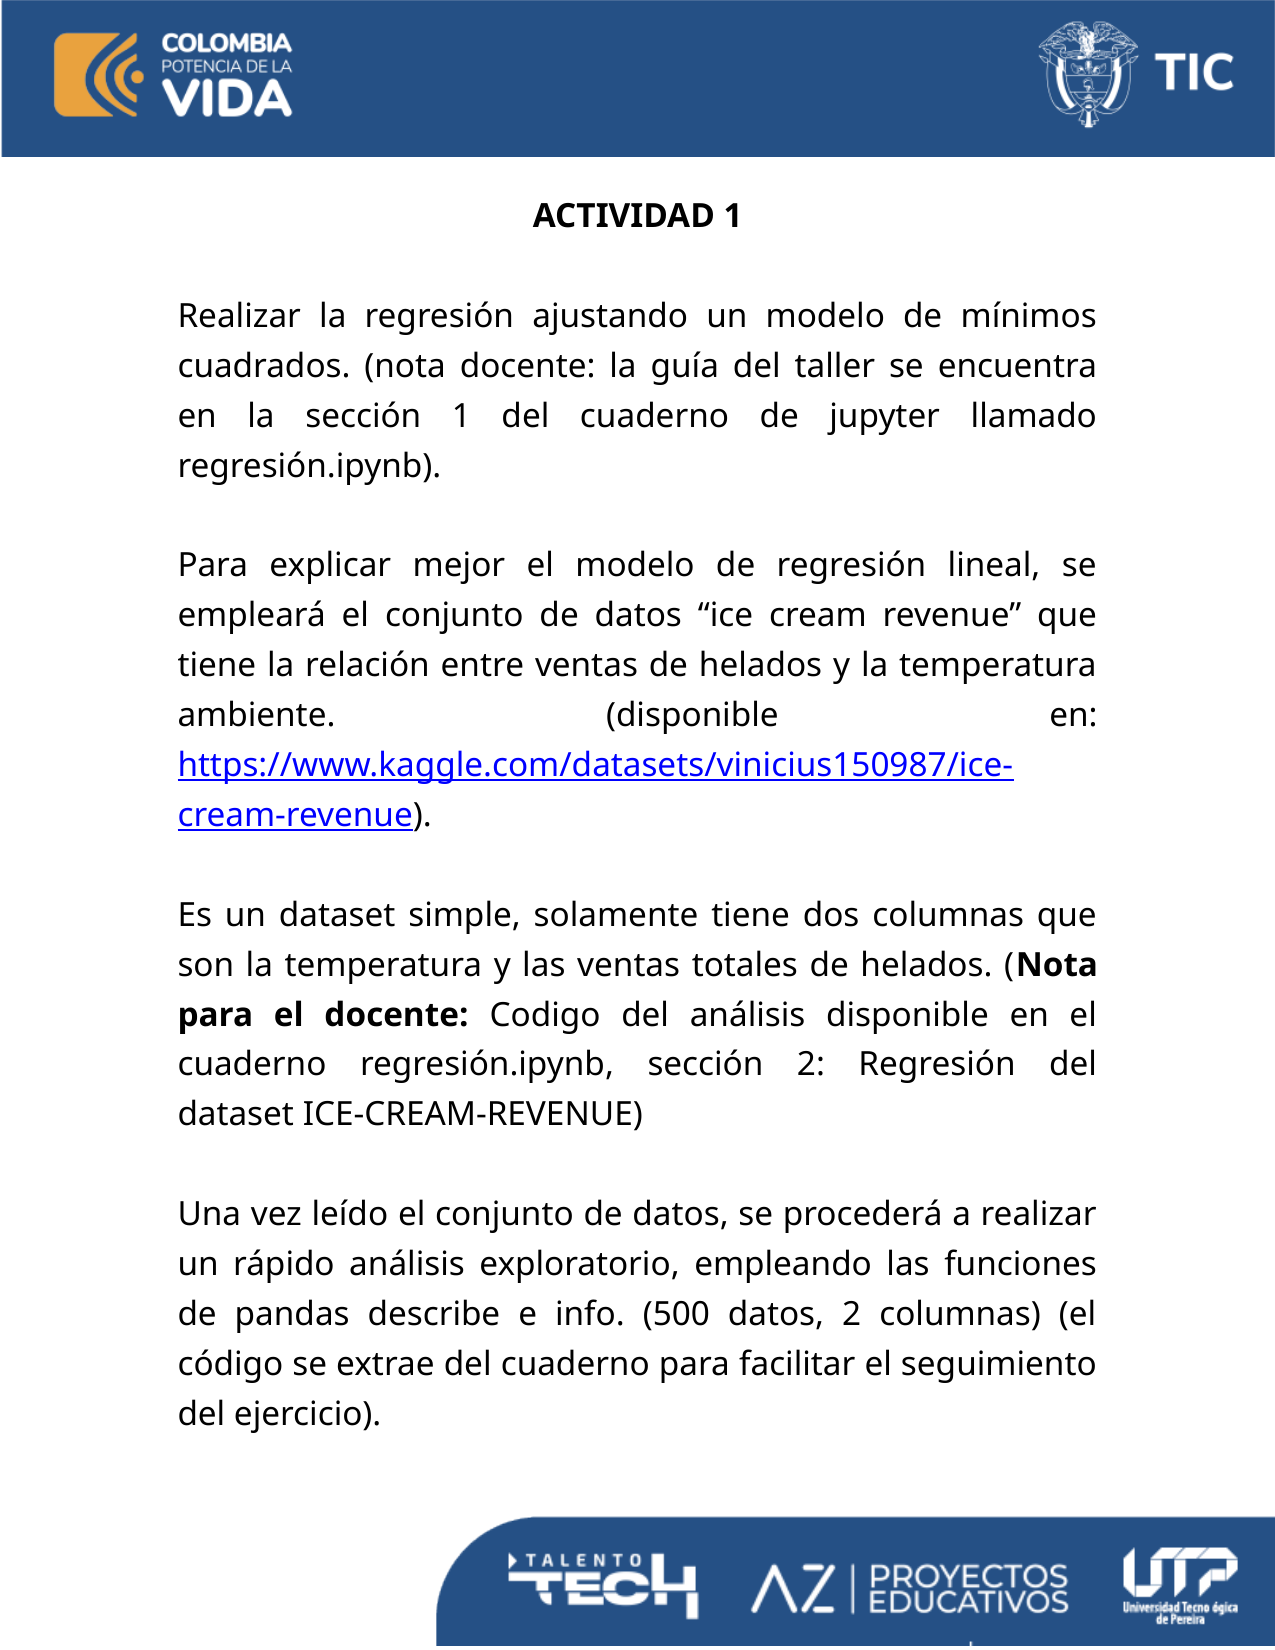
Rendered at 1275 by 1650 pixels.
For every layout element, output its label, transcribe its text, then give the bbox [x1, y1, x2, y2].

picture [436, 1516, 1275, 1646]
text Para explicar mejor el modelo de regresión lineal, se empleará el conjunto de datos “ice cream revenue” que tiene la relación entre ventas de helados y la temperatura ambiente. (disponible en: https://www.kaggle.com/datasets/vinicius150987/ice-cream-revenue). [177, 541, 1098, 836]
text Realizar la regresión ajustando un modelo de mínimos cuadrados. (nota docente: la guía del taller se encuentra en la sección 1 del cuaderno de jupyter llamado regresión.ipynb). [177, 292, 1098, 487]
text Una vez leído el conjunto de datos, se procederá a realizar un rápido análisis exploratorio, empleando las funciones de pandas describe e info. (500 datos, 2 columnas) (el código se extrae del cuaderno para facilitar el seguimiento del ejercicio). [177, 1190, 1098, 1435]
text ACTIVIDAD 1 [177, 192, 1098, 237]
picture [1, 0, 1275, 157]
text Es un dataset simple, solamente tiene dos columnas que son la temperatura y las ventas totales de helados. (Nota para el docente: Codigo del análisis disponible en el cuaderno regresión.ipynb, sección 2: Regresión del dataset ICE-CREAM-REVENUE) [177, 891, 1098, 1136]
